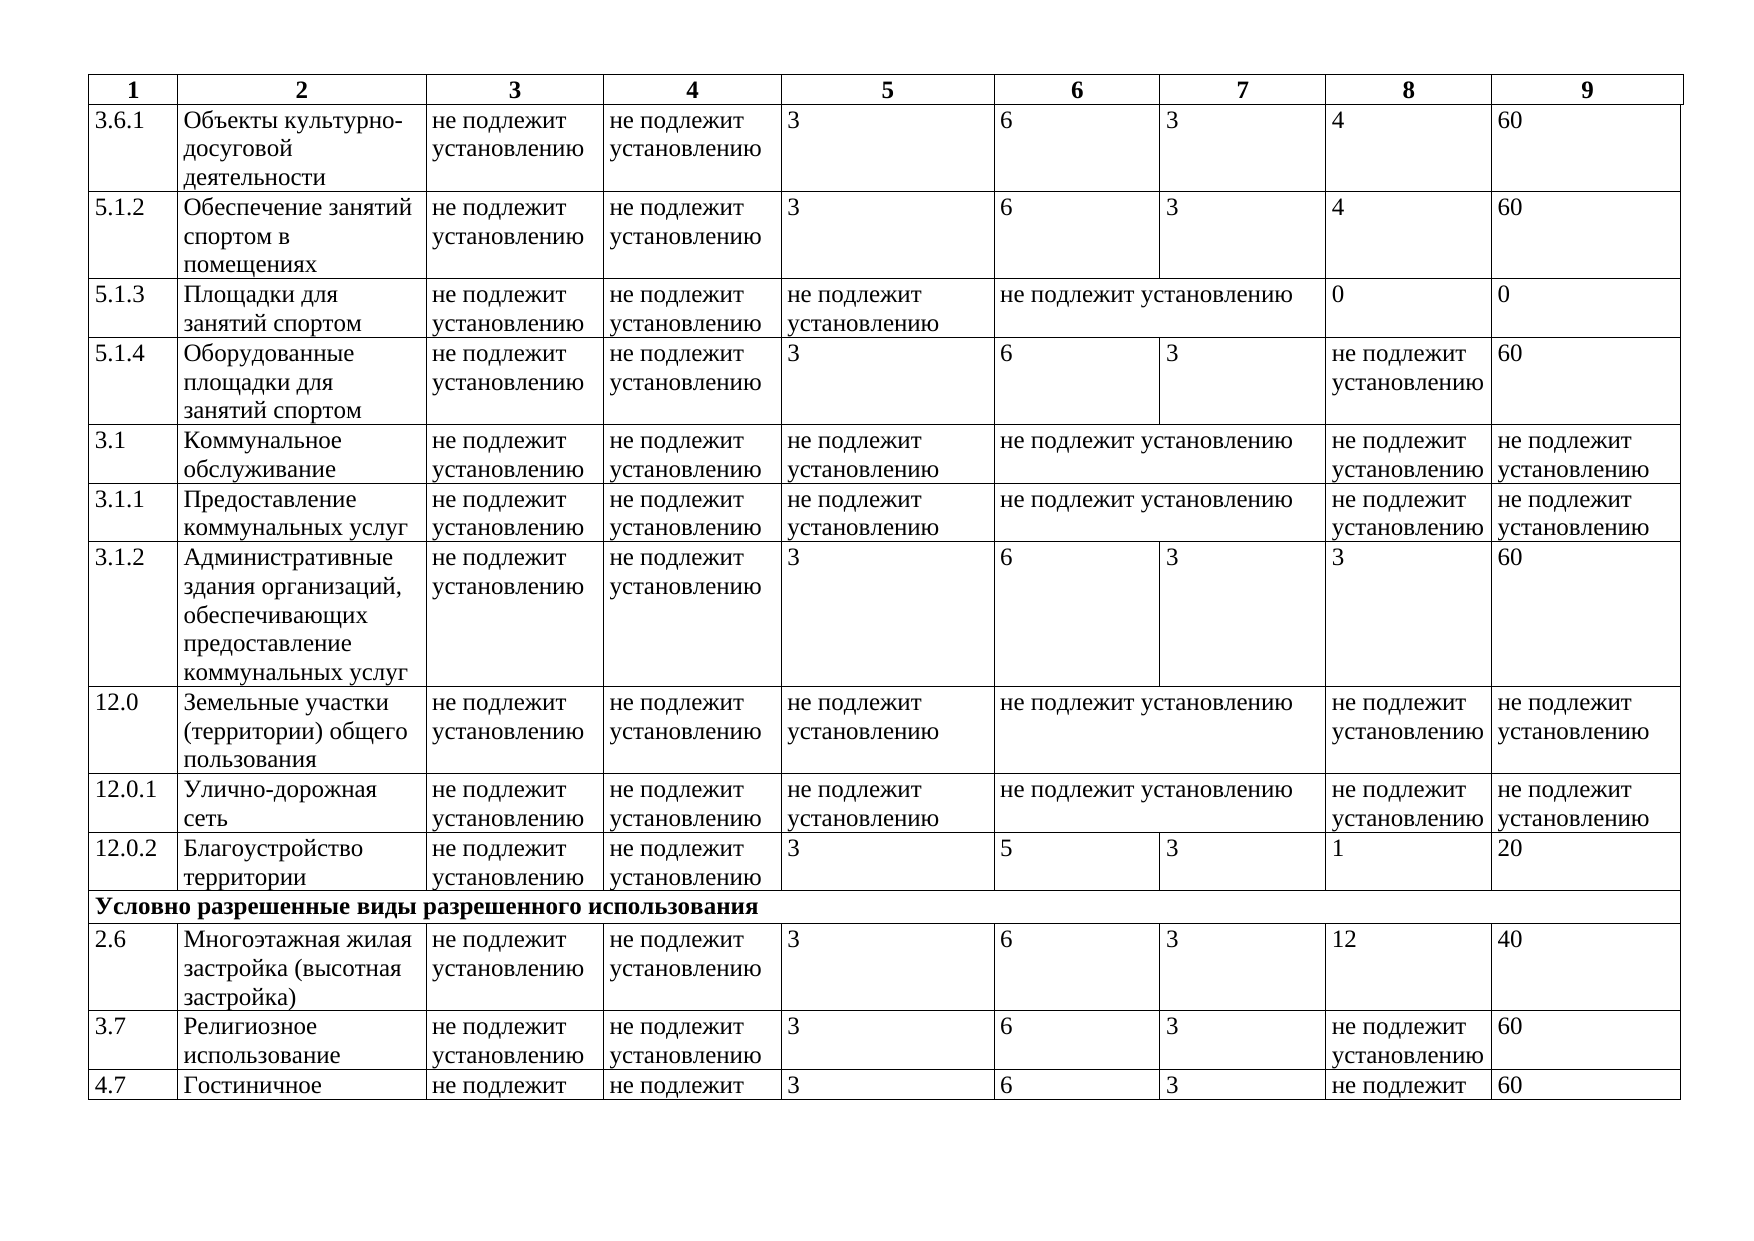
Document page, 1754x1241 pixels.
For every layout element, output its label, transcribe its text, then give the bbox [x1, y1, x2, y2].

table_cell не подлежит установлению [604, 542, 781, 686]
table_cell не подлежит установлению [1492, 687, 1680, 773]
table_cell не подлежит установлению [427, 338, 603, 424]
table_cell не подлежит установлению [427, 279, 603, 337]
table_cell Объекты культурно-досуговой деятельности [178, 105, 426, 191]
table_cell Многоэтажная жилая застройка (высотная застройка) [178, 924, 426, 1010]
table_cell 4 [1326, 192, 1491, 278]
table_cell 3 [1160, 924, 1325, 1010]
table_cell не подлежит установлению [1492, 425, 1680, 483]
table_cell Оборудованные площадки для занятий спортом [178, 338, 426, 424]
table_cell 3 [782, 1070, 994, 1099]
table_cell не подлежит установлению [604, 425, 781, 483]
table_cell 2.6 [89, 924, 177, 1010]
table_cell 6 [995, 192, 1159, 278]
table_cell 12 [1326, 924, 1491, 1010]
table_cell не подлежит установлению [604, 279, 781, 337]
table_cell 60 [1492, 542, 1680, 686]
table_cell 3 [782, 338, 994, 424]
table_cell не подлежит установлению [427, 1011, 603, 1069]
table_cell не подлежит установлению [427, 924, 603, 1010]
table_cell не подлежит установлению [427, 1070, 603, 1099]
table_cell 3.7 [89, 1011, 177, 1069]
table_cell не подлежит установлению [1326, 425, 1491, 483]
table_cell 0 [1492, 279, 1680, 337]
table_cell 6 [995, 105, 1159, 191]
table_cell 60 [1492, 192, 1680, 278]
table_cell не подлежит установлению [995, 425, 1325, 483]
table_cell не подлежит установлению [1326, 774, 1491, 832]
table_header 9 [1492, 75, 1683, 104]
table_cell не подлежит установлению [604, 105, 781, 191]
table_cell 3 [782, 924, 994, 1010]
table_cell 60 [1492, 1070, 1680, 1099]
table_cell не подлежит установлению [1326, 687, 1491, 773]
table_cell 12.0.2 [89, 833, 177, 890]
table_cell не подлежит установлению [427, 484, 603, 541]
table_cell не подлежит установлению [995, 774, 1325, 832]
table_cell Коммунальное обслуживание [178, 425, 426, 483]
table_header 1 [89, 75, 177, 104]
table_cell 3 [782, 192, 994, 278]
table_cell не подлежит установлению [604, 1070, 781, 1099]
table_cell не подлежит установлению [427, 687, 603, 773]
table_cell Площадки для занятий спортом [178, 279, 426, 337]
table_cell не подлежит установлению [604, 1011, 781, 1069]
table_cell 5.1.2 [89, 192, 177, 278]
table_cell не подлежит установлению [1326, 338, 1491, 424]
table_cell не подлежит установлению [782, 774, 994, 832]
table_cell 20 [1492, 833, 1680, 890]
table_cell 3.1 [89, 425, 177, 483]
table_cell не подлежит установлению [782, 484, 994, 541]
table_cell 12.0.1 [89, 774, 177, 832]
table_cell Улично-дорожная сеть [178, 774, 426, 832]
table_cell 5.1.4 [89, 338, 177, 424]
table_cell 3 [782, 1011, 994, 1069]
table_cell 5.1.3 [89, 279, 177, 337]
table_cell 3 [1160, 105, 1325, 191]
table_cell не подлежит установлению [995, 687, 1325, 773]
table_cell 3 [1160, 1070, 1325, 1099]
table_cell Религиозное использование [178, 1011, 426, 1069]
table_cell 3 [1160, 1011, 1325, 1069]
table_cell не подлежит установлению [1492, 774, 1680, 832]
table_cell 4.7 [89, 1070, 177, 1099]
table_cell Обеспечение занятий спортом в помещениях [178, 192, 426, 278]
table_cell 3 [1326, 542, 1491, 686]
table_cell не подлежит установлению [782, 279, 994, 337]
table_cell 60 [1492, 1011, 1680, 1069]
table_cell Административные здания организаций, обеспечивающих предоставление коммунальных услуг [178, 542, 426, 686]
table_header 4 [604, 75, 781, 104]
table_cell не подлежит установлению [1492, 484, 1680, 541]
table_header 2 [178, 75, 426, 104]
table_cell не подлежит установлению [604, 338, 781, 424]
table_cell 3.1.2 [89, 542, 177, 686]
table_header 3 [427, 75, 603, 104]
table_cell Условно разрешенные виды разрешенного использования [89, 891, 1680, 923]
table_cell не подлежит установлению [427, 105, 603, 191]
table_cell 6 [995, 1011, 1159, 1069]
table_cell 6 [995, 924, 1159, 1010]
table_cell не подлежит установлению [427, 192, 603, 278]
table_cell не подлежит установлению [1326, 1070, 1491, 1099]
table_cell не подлежит установлению [427, 542, 603, 686]
table_cell Благоустройство территории [178, 833, 426, 890]
table_cell 12.0 [89, 687, 177, 773]
table_cell 3 [782, 105, 994, 191]
table_cell не подлежит установлению [604, 833, 781, 890]
table_cell 6 [995, 542, 1159, 686]
table_cell не подлежит установлению [1326, 484, 1491, 541]
table_cell не подлежит установлению [995, 279, 1325, 337]
table_cell 60 [1492, 105, 1680, 191]
table_cell Земельные участки (территории) общего пользования [178, 687, 426, 773]
table_cell Гостиничное обслуживание [178, 1070, 426, 1099]
table_cell не подлежит установлению [427, 833, 603, 890]
table_cell 0 [1326, 279, 1491, 337]
table_cell не подлежит установлению [604, 924, 781, 1010]
table_cell 3.1.1 [89, 484, 177, 541]
table_cell не подлежит установлению [782, 425, 994, 483]
table_cell не подлежит установлению [604, 192, 781, 278]
table_cell 1 [1326, 833, 1491, 890]
table_cell не подлежит установлению [427, 774, 603, 832]
table_cell 3 [782, 833, 994, 890]
table_header 8 [1326, 75, 1491, 104]
table_cell 60 [1492, 338, 1680, 424]
table_cell 3 [782, 542, 994, 686]
table_header 6 [995, 75, 1159, 104]
table_cell не подлежит установлению [604, 774, 781, 832]
table_cell не подлежит установлению [427, 425, 603, 483]
table_cell не подлежит установлению [995, 484, 1325, 541]
table_header 7 [1160, 75, 1325, 104]
table_cell 3.6.1 [89, 105, 177, 191]
table_cell не подлежит установлению [604, 484, 781, 541]
table_cell 6 [995, 1070, 1159, 1099]
table_cell 3 [1160, 833, 1325, 890]
table_cell 40 [1492, 924, 1680, 1010]
table_cell 6 [995, 338, 1159, 424]
table_cell Предоставление коммунальных услуг [178, 484, 426, 541]
table_cell не подлежит установлению [782, 687, 994, 773]
table_cell не подлежит установлению [1326, 1011, 1491, 1069]
table_cell 4 [1326, 105, 1491, 191]
table_cell 3 [1160, 192, 1325, 278]
table_cell 5 [995, 833, 1159, 890]
table_cell 3 [1160, 338, 1325, 424]
table_cell 3 [1160, 542, 1325, 686]
table_header 5 [782, 75, 994, 104]
table_cell не подлежит установлению [604, 687, 781, 773]
